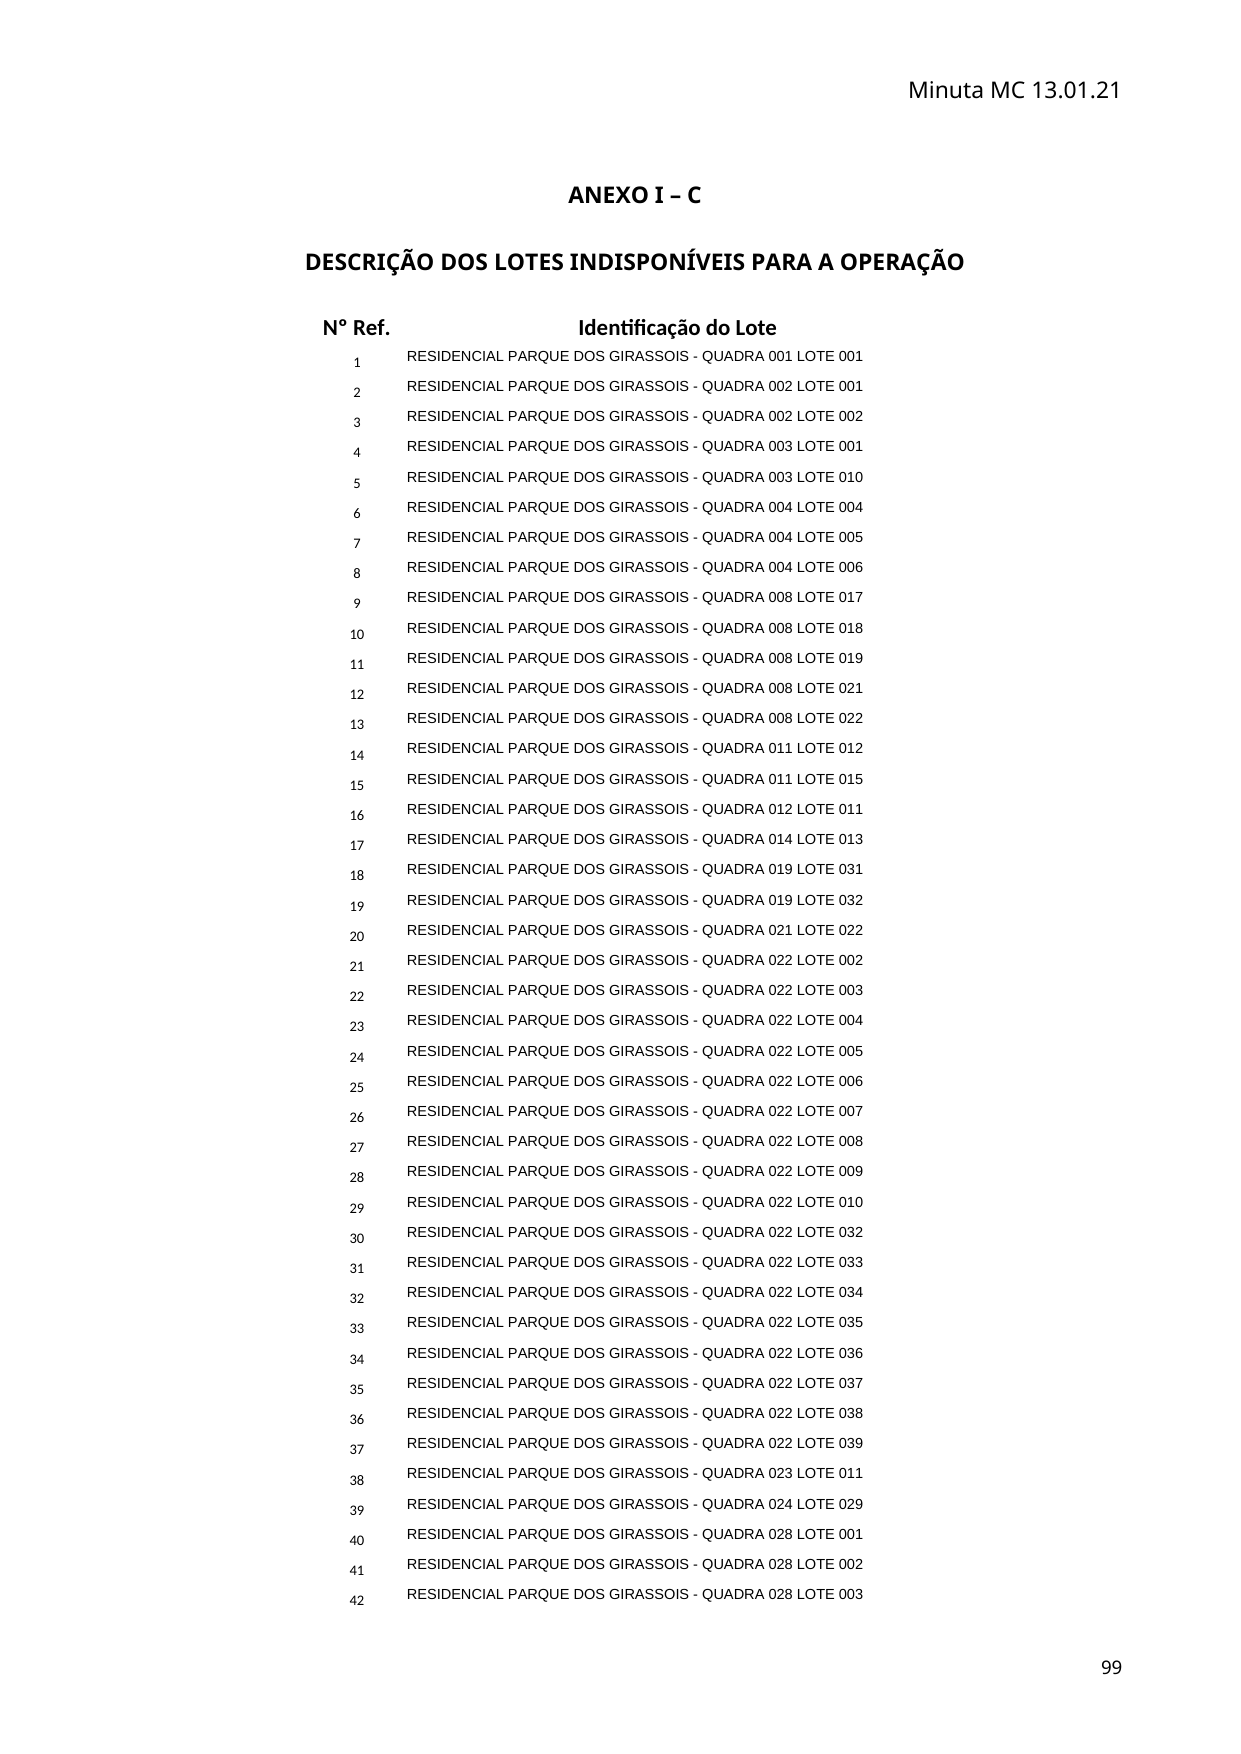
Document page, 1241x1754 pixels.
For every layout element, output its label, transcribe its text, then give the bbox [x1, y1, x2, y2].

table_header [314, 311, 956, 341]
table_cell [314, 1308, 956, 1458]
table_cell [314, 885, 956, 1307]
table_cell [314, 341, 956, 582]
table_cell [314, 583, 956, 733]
text ANEXO I – C [148, 177, 1122, 211]
text DESCRIÇÃO DOS LOTES INDISPONÍVEIS PARA A OPERAÇÃO [148, 244, 1122, 277]
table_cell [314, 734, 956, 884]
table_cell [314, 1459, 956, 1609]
